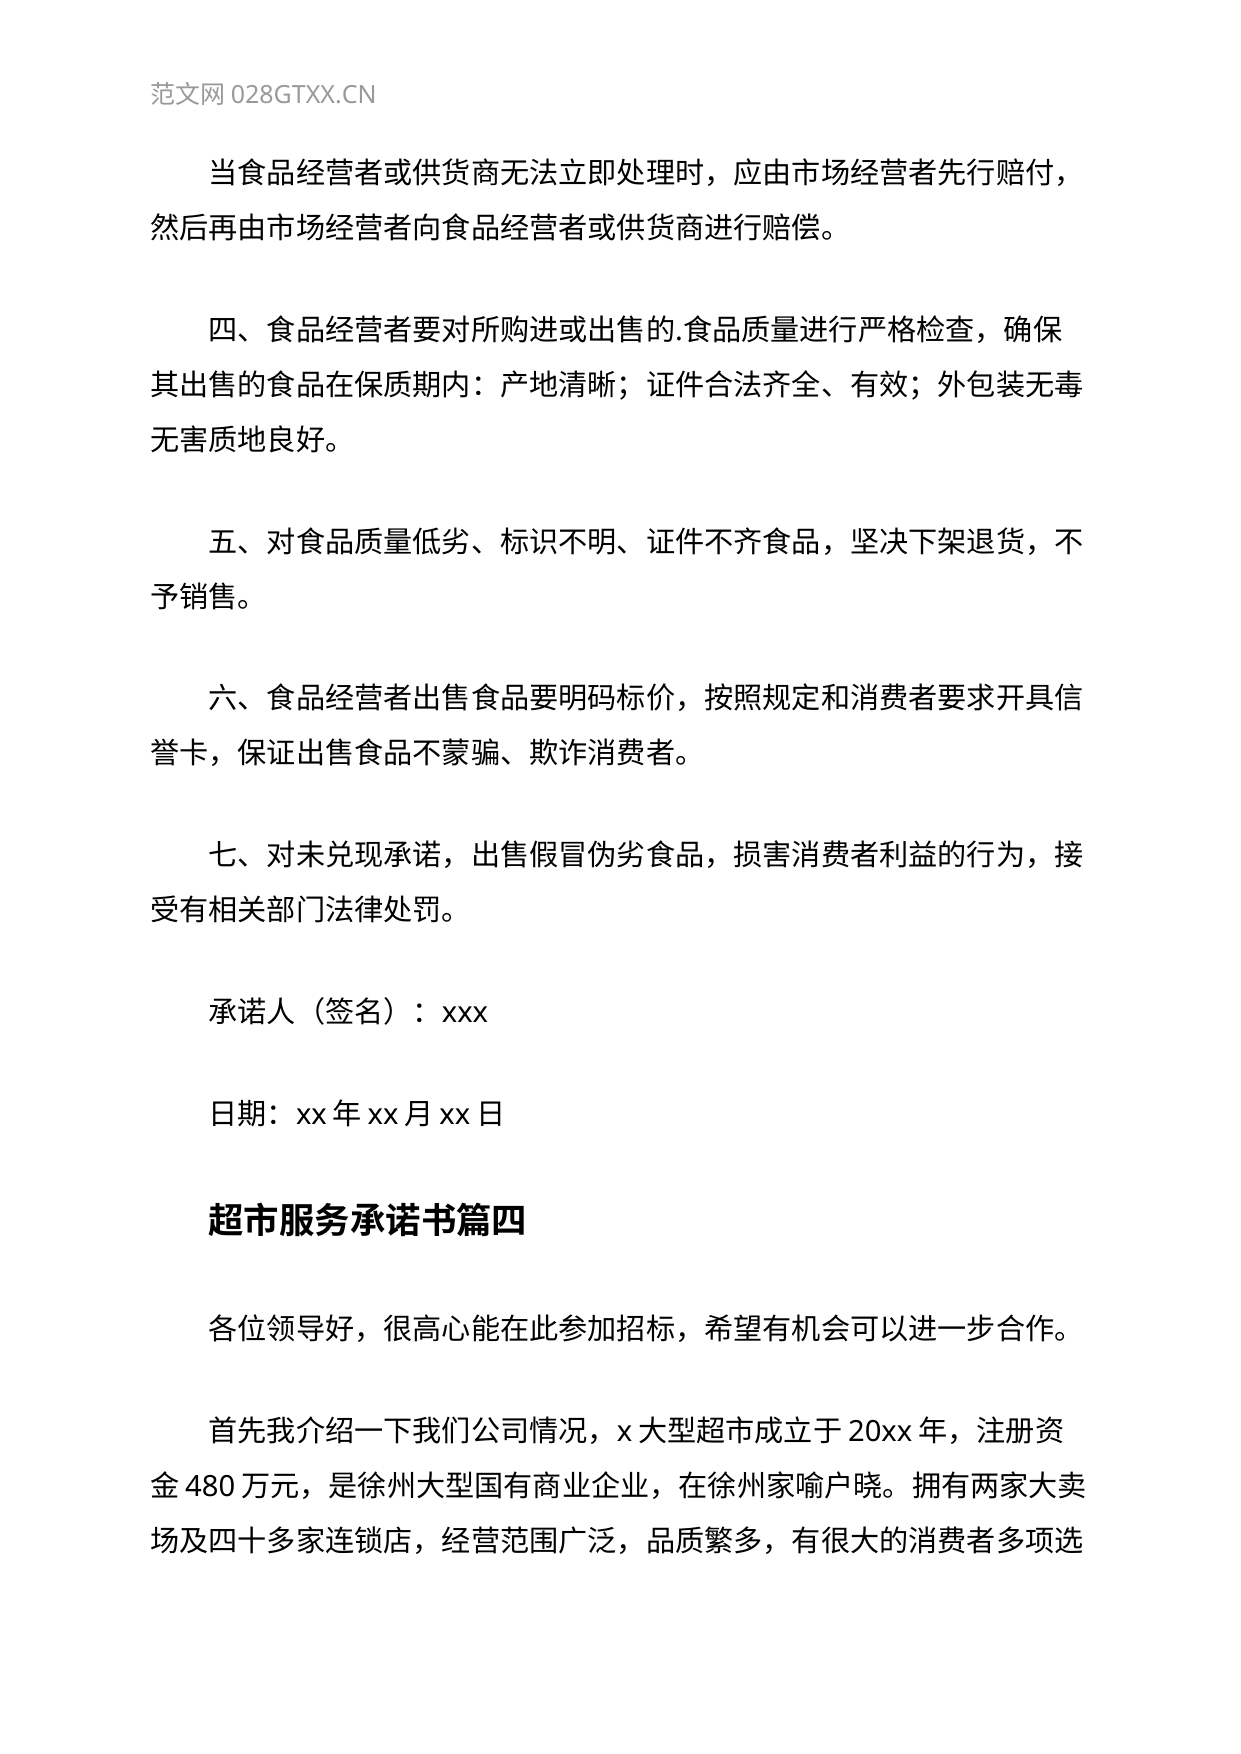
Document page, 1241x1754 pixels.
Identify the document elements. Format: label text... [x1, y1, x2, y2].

text 当食品经营者或供货商无法立即处理时，应由市场经营者先行赔付，然后再由市场经营者向食品经营者或供货商进行赔偿。 [150, 150, 1090, 247]
text 四、食品经营者要对所购进或出售的.食品质量进行严格检查，确保其出售的食品在保质期内：产地清晰；证件合法齐全、有效；外包装无毒无害质地良好。 [150, 307, 1090, 459]
text 日期：xx年xx月xx日 [150, 1090, 1090, 1133]
text 超市服务承诺书篇四 [150, 1192, 1090, 1243]
text 六、食品经营者出售食品要明码标价，按照规定和消费者要求开具信誉卡，保证出售食品不蒙骗、欺诈消费者。 [150, 675, 1090, 772]
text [150, 1407, 1090, 1560]
text 各位领导好，很高心能在此参加招标，希望有机会可以进一步合作。 [150, 1306, 1090, 1348]
text 五、对食品质量低劣、标识不明、证件不齐食品，坚决下架退货，不予销售。 [150, 518, 1090, 616]
text 七、对未兑现承诺，出售假冒伪劣食品，损害消费者利益的行为，接受有相关部门法律处罚。 [150, 832, 1090, 929]
text 承诺人（签名）：xxx [150, 988, 1090, 1031]
